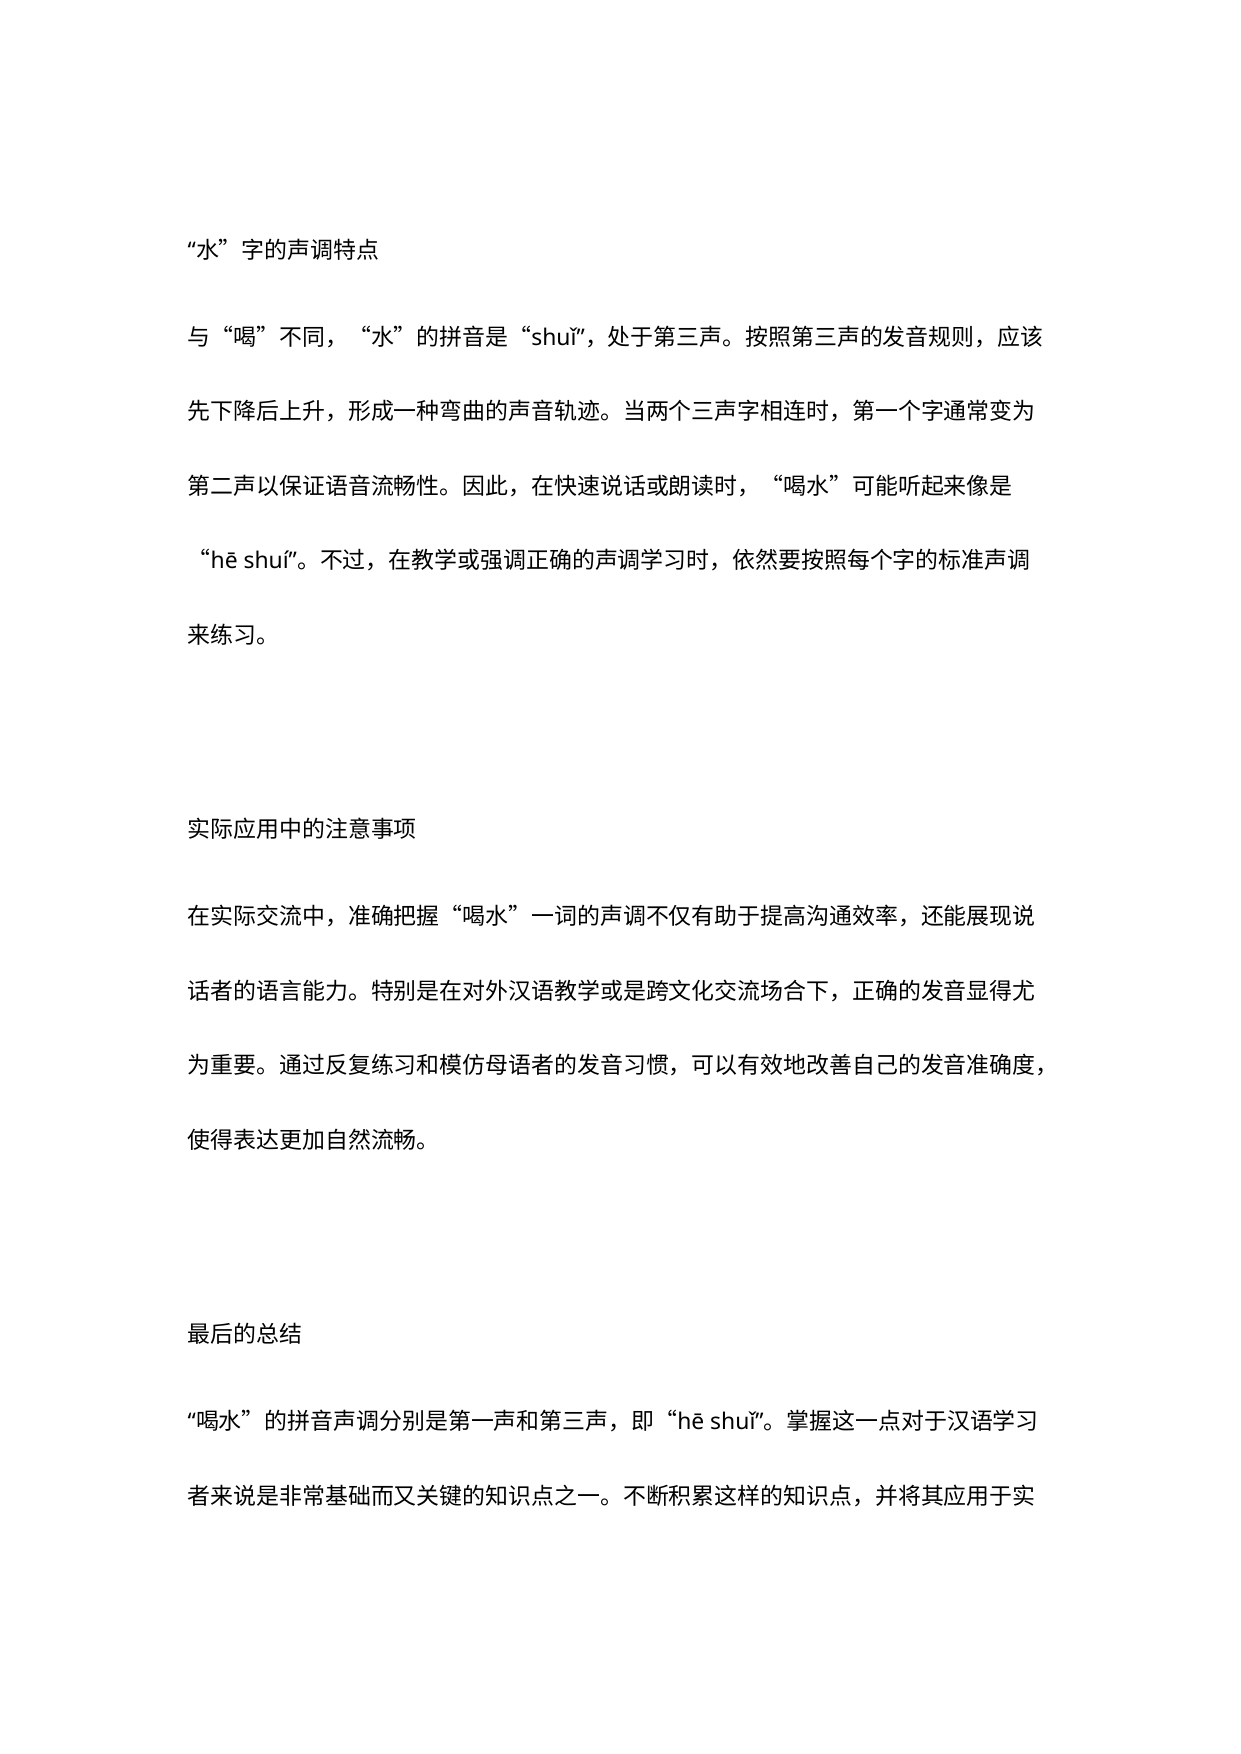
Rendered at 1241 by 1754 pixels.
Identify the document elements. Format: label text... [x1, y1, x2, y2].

text 实际应用中的注意事项 [187, 796, 1053, 861]
text 最后的总结 [187, 1300, 1053, 1365]
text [187, 1387, 1053, 1527]
text 在实际交流中，准确把握“喝水”一词的声调不仅有助于提高沟通效率，还能展现说话者的语言能力。特别是在对外汉语教学或是跨文化交流场合下，正确的发音显得尤为重要。通过反复练习和模仿母语者的发音习惯，可以有效地改善自己的发音准确度，使得表达更加自然流畅。 [187, 882, 1053, 1171]
text “水”字的声调特点 [187, 216, 1053, 281]
text 与“喝”不同，“水”的拼音是“shuǐ”，处于第三声。按照第三声的发音规则，应该先下降后上升，形成一种弯曲的声音轨迹。当两个三声字相连时，第一个字通常变为第二声以保证语音流畅性。因此，在快速说话或朗读时，“喝水”可能听起来像是“hē shuí”。不过，在教学或强调正确的声调学习时，依然要按照每个字的标准声调来练习。 [187, 302, 1053, 666]
